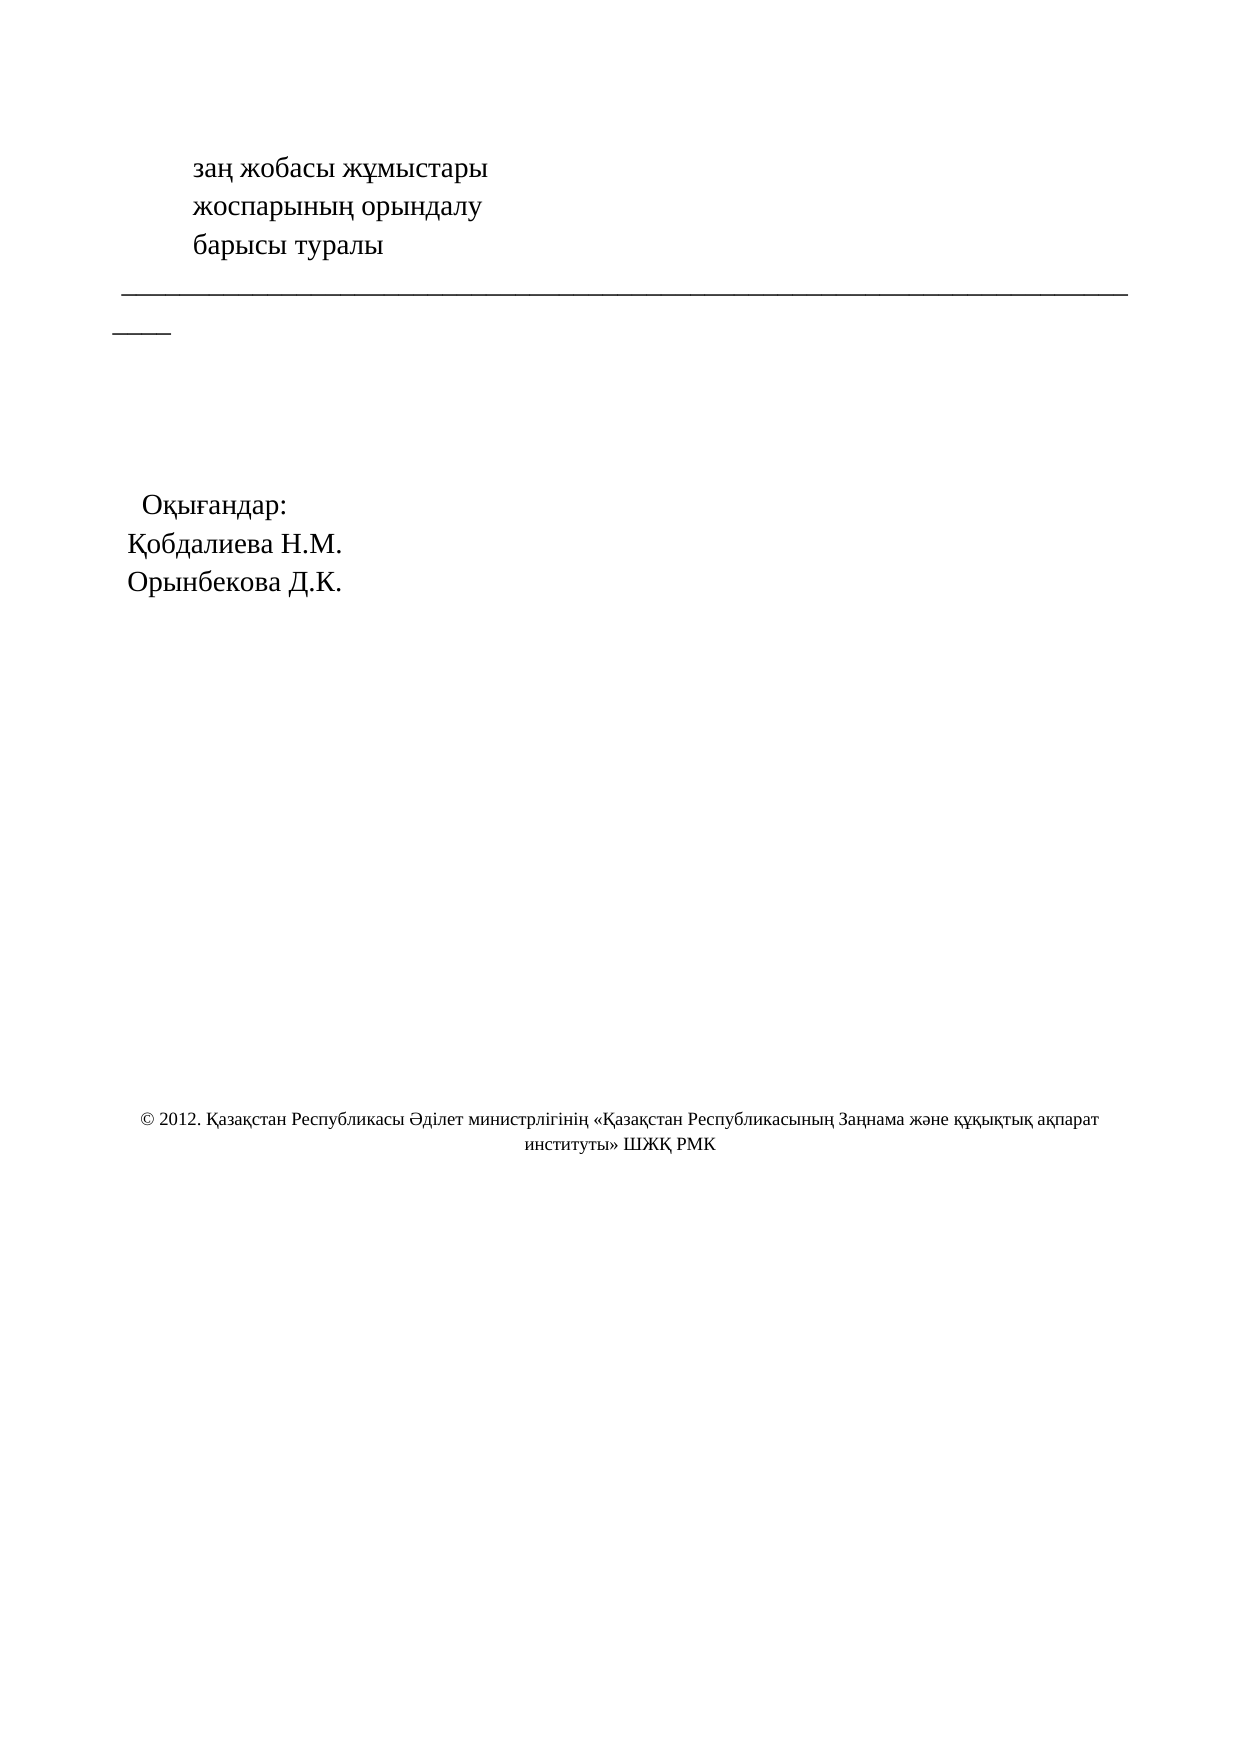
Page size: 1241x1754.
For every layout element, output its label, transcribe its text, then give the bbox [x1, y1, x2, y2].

text Орынбекова Д.К. [112, 564, 1128, 598]
text © 2012. Қазақстан Республикасы Әділет министрлігінің «Қазақстан Республикасының Заңнама және құқықтық ақпарат институты» ШЖҚ РМК [112, 1108, 1128, 1154]
text Оқығандар: [112, 487, 1128, 521]
text заң жобасы жұмыстары [112, 150, 1128, 183]
text _________________________________________________________________________ [112, 266, 1128, 338]
text Қобдалиева Н.М. [112, 526, 1128, 559]
text барысы туралы [112, 227, 1128, 261]
text жоспарының орындалу [112, 188, 1128, 222]
